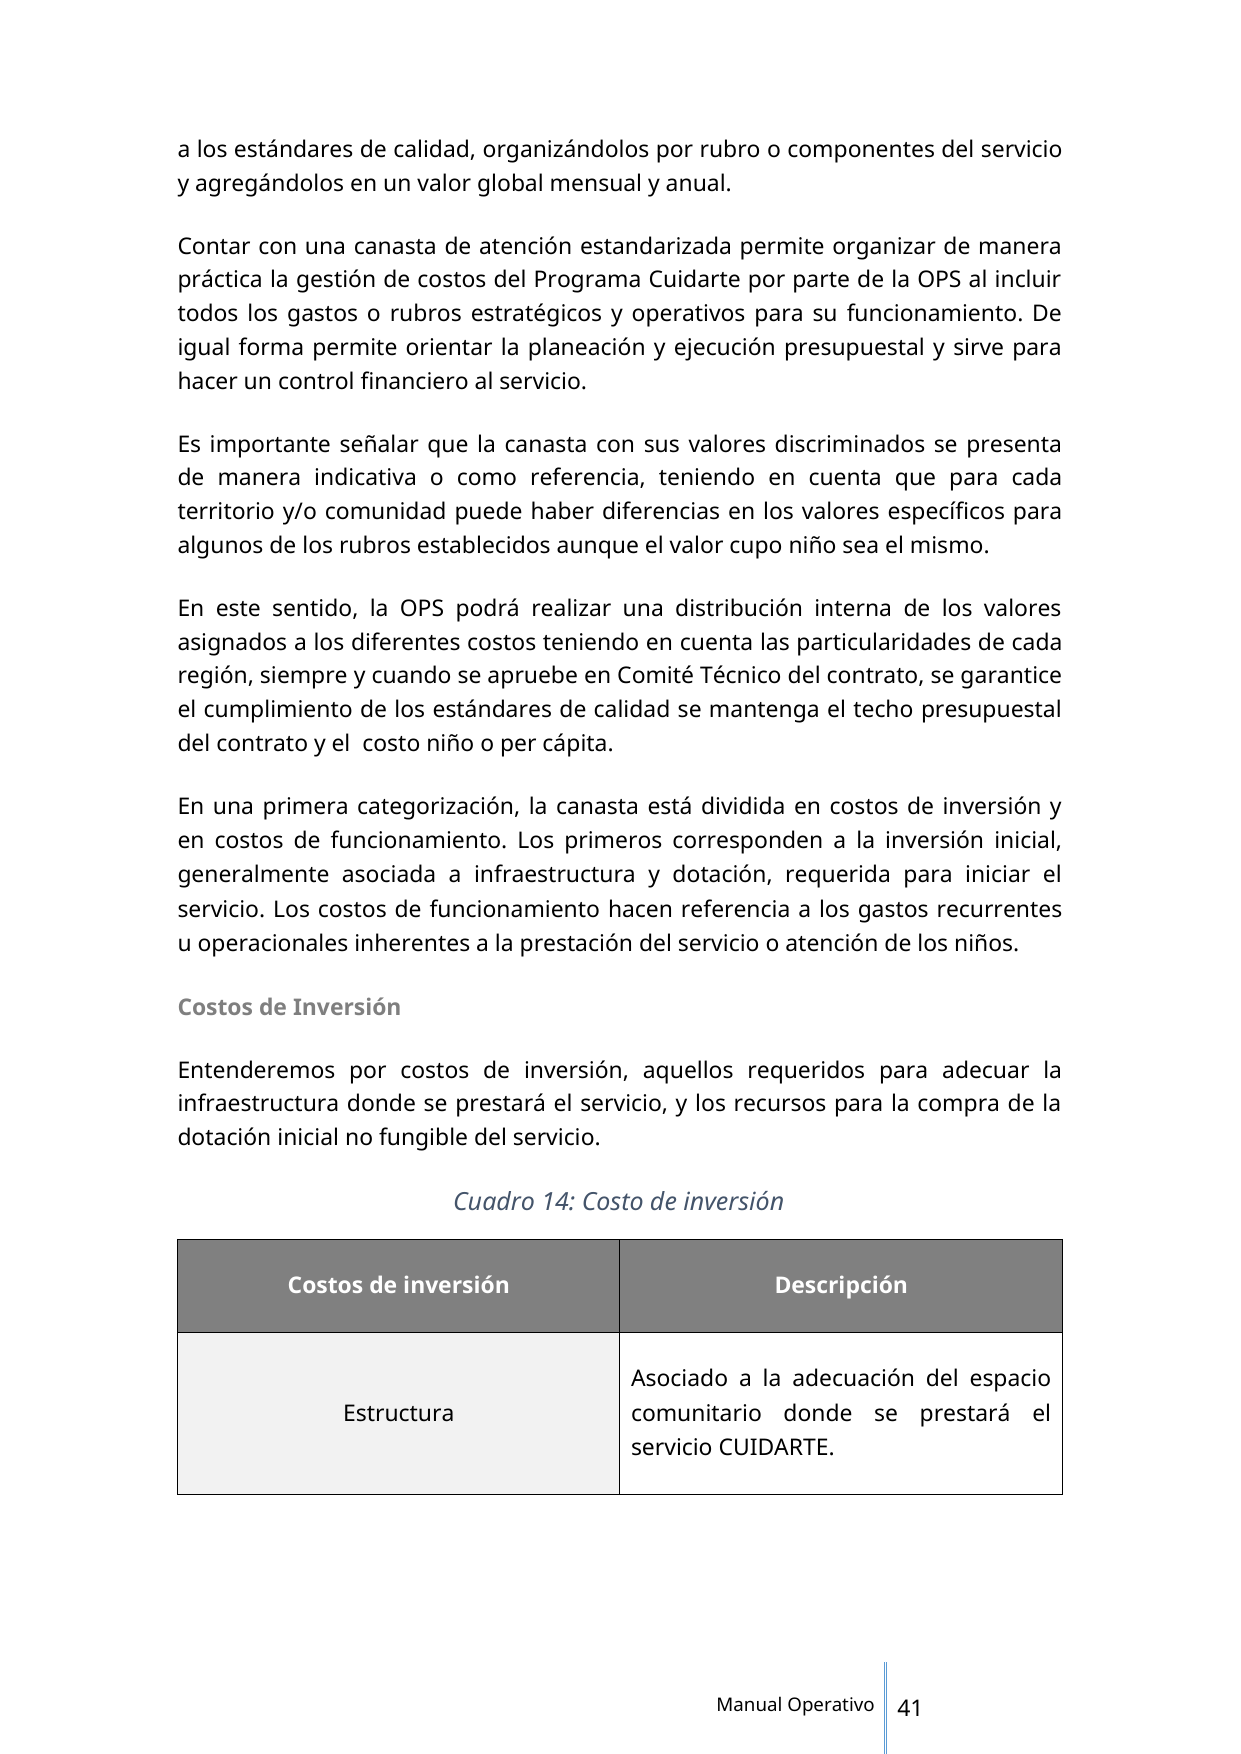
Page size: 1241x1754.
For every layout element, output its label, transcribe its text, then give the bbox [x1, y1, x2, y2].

text Entenderemos por costos de inversión, aquellos requeridos para adecuar la infraestructura donde se prestará el servicio, y los recursos para la compra de la dotación inicial no fungible del servicio. [177, 1053, 1063, 1152]
text En este sentido, la OPS podrá realizar una distribución interna de los valores asignados a los diferentes costos teniendo en cuenta las particularidades de cada región, siempre y cuando se apruebe en Comité Técnico del contrato, se garantice el cumplimiento de los estándares de calidad se mantenga el techo presupuestal del contrato y el costo niño o per cápita. [177, 592, 1063, 758]
text En una primera categorización, la canasta está dividida en costos de inversión y en costos de funcionamiento. Los primeros corresponden a la inversión inicial, generalmente asociada a infraestructura y dotación, requerida para iniciar el servicio. Los costos de funcionamiento hacen referencia a los gastos recurrentes u operacionales inherentes a la prestación del servicio o atención de los niños. [177, 789, 1063, 958]
subtitle Costos de Inversión [177, 991, 1063, 1022]
text Cuadro 14: Costo de inversión [177, 1184, 1063, 1218]
table_cell Asociado a la adecuación del espacio comunitario donde se prestará el servicio CUIDARTE. [620, 1333, 1062, 1494]
table_header Costos de inversión [178, 1240, 619, 1332]
table_cell Estructura [178, 1333, 619, 1494]
text Es importante señalar que la canasta con sus valores discriminados se presenta de manera indicativa o como referencia, teniendo en cuenta que para cada territorio y/o comunidad puede haber diferencias en los valores específicos para algunos de los rubros establecidos aunque el valor cupo niño sea el mismo. [177, 427, 1063, 560]
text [177, 133, 1063, 198]
text Contar con una canasta de atención estandarizada permite organizar de manera práctica la gestión de costos del Programa Cuidarte por parte de la OPS al incluir todos los gastos o rubros estratégicos y operativos para su funcionamiento. De igual forma permite orientar la planeación y ejecución presupuestal y sirve para hacer un control financiero al servicio. [177, 229, 1063, 396]
table_header Descripción [620, 1240, 1062, 1332]
